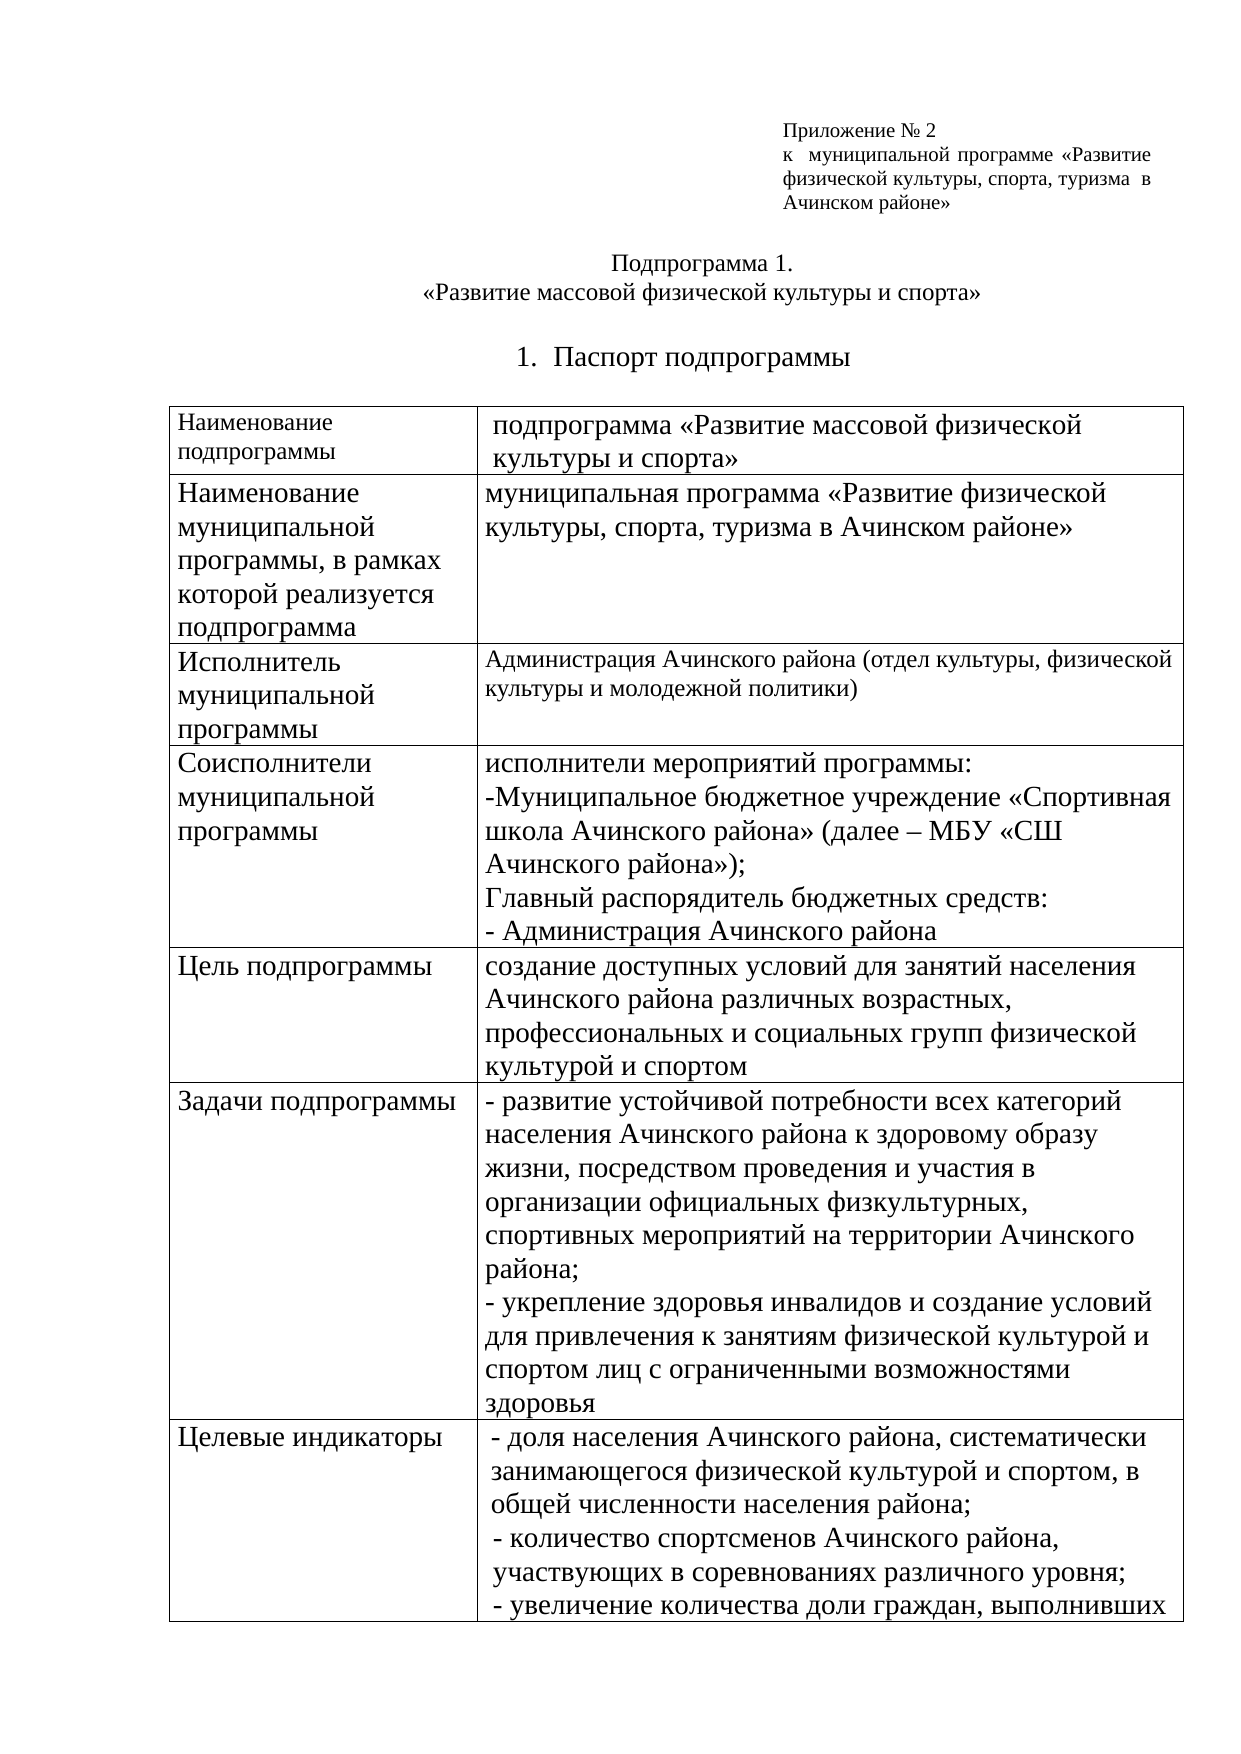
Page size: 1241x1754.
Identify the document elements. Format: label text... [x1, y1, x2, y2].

text к муниципальной программе «Развитие физической культуры, спорта, туризма в Ачинском районе» [783, 142, 1152, 214]
table_cell Целевые индикаторы [170, 1420, 477, 1621]
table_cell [478, 1420, 1183, 1621]
table_cell исполнители мероприятий программы: -Муниципальное бюджетное учреждение «Спортивная школа Ачинского района» (далее – МБУ «СШ Ачинского района»); Главный распорядитель бюджетных средств: - Администрация Ачинского района [478, 746, 1183, 947]
text Приложение № 2 [783, 118, 1152, 142]
table_cell - развитие устойчивой потребности всех категорий населения Ачинского района к здоровому образу жизни, посредством проведения и участия в организации официальных физкультурных, спортивных мероприятий на территории Ачинского района; - укрепление здоровья инвалидов и создание условий для привлечения к занятиям физической культурой и спортом лиц с ограниченными возможностями здоровья [478, 1083, 1183, 1418]
table_header Наименование подпрограммы [170, 407, 477, 474]
title Подпрограмма 1. [252, 248, 1152, 277]
table_cell Наименование муниципальной программы, в рамках которой реализуется подпрограмма [170, 475, 477, 643]
table_header подпрограмма «Развитие массовой физической культуры и спорта» [478, 407, 1183, 474]
table_cell создание доступных условий для занятий населения Ачинского района различных возрастных, профессиональных и социальных групп физической культурой и спортом [478, 948, 1183, 1082]
table_cell Цель подпрограммы [170, 948, 477, 1082]
table_cell Администрация Ачинского района (отдел культуры, физической культуры и молодежной политики) [478, 644, 1183, 744]
table_cell муниципальная программа «Развитие физической культуры, спорта, туризма в Ачинском районе» [478, 475, 1183, 643]
table_cell Задачи подпрограммы [170, 1083, 477, 1418]
table_cell Соисполнители муниципальной программы [170, 746, 477, 947]
table_cell Исполнитель муниципальной программы [170, 644, 477, 744]
list Паспорт подпрограммы [215, 339, 1152, 372]
title «Развитие массовой физической культуры и спорта» [252, 277, 1152, 305]
